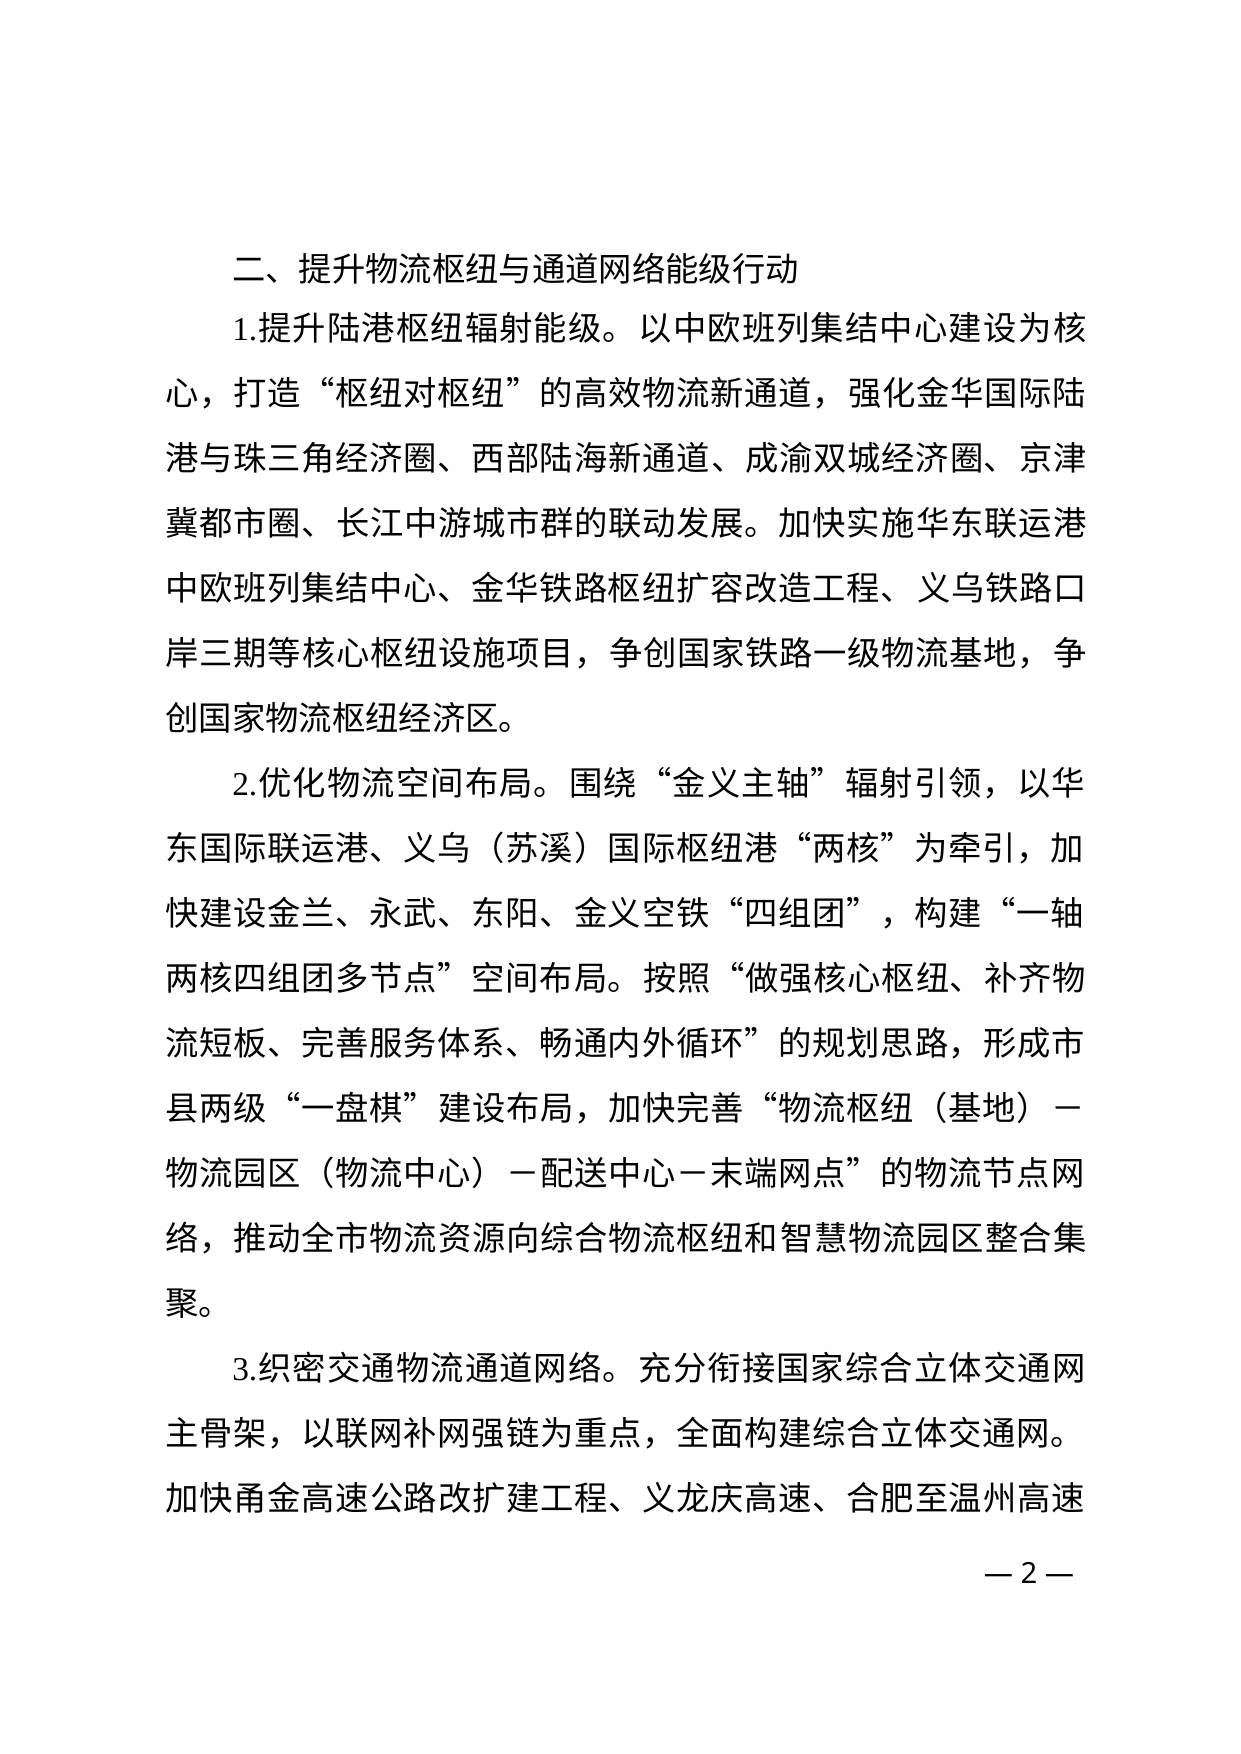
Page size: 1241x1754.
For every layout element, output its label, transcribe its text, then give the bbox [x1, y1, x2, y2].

text 2.优化物流空间布局。围绕“金义主轴”辐射引领，以华东国际联运港、义乌（苏溪）国际枢纽港“两核”为牵引，加快建设金兰、永武、东阳、金义空铁“四组团”，构建“一轴两核四组团多节点”空间布局。按照“做强核心枢纽、补齐物流短板、完善服务体系、畅通内外循环”的规划思路，形成市县两级“一盘棋”建设布局，加快完善“物流枢纽（基地）－物流园区（物流中心）－配送中心－末端网点”的物流节点网络，推动全市物流资源向综合物流枢纽和智慧物流园区整合集聚。 [165, 748, 1087, 1333]
list 二、提升物流枢纽与通道网络能级行动 [165, 233, 1087, 293]
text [165, 1333, 1087, 1528]
text 1.提升陆港枢纽辐射能级。以中欧班列集结中心建设为核心，打造“枢纽对枢纽”的高效物流新通道，强化金华国际陆港与珠三角经济圈、西部陆海新通道、成渝双城经济圈、京津冀都市圈、长江中游城市群的联动发展。加快实施华东联运港中欧班列集结中心、金华铁路枢纽扩容改造工程、义乌铁路口岸三期等核心枢纽设施项目，争创国家铁路一级物流基地，争创国家物流枢纽经济区。 [165, 293, 1087, 748]
